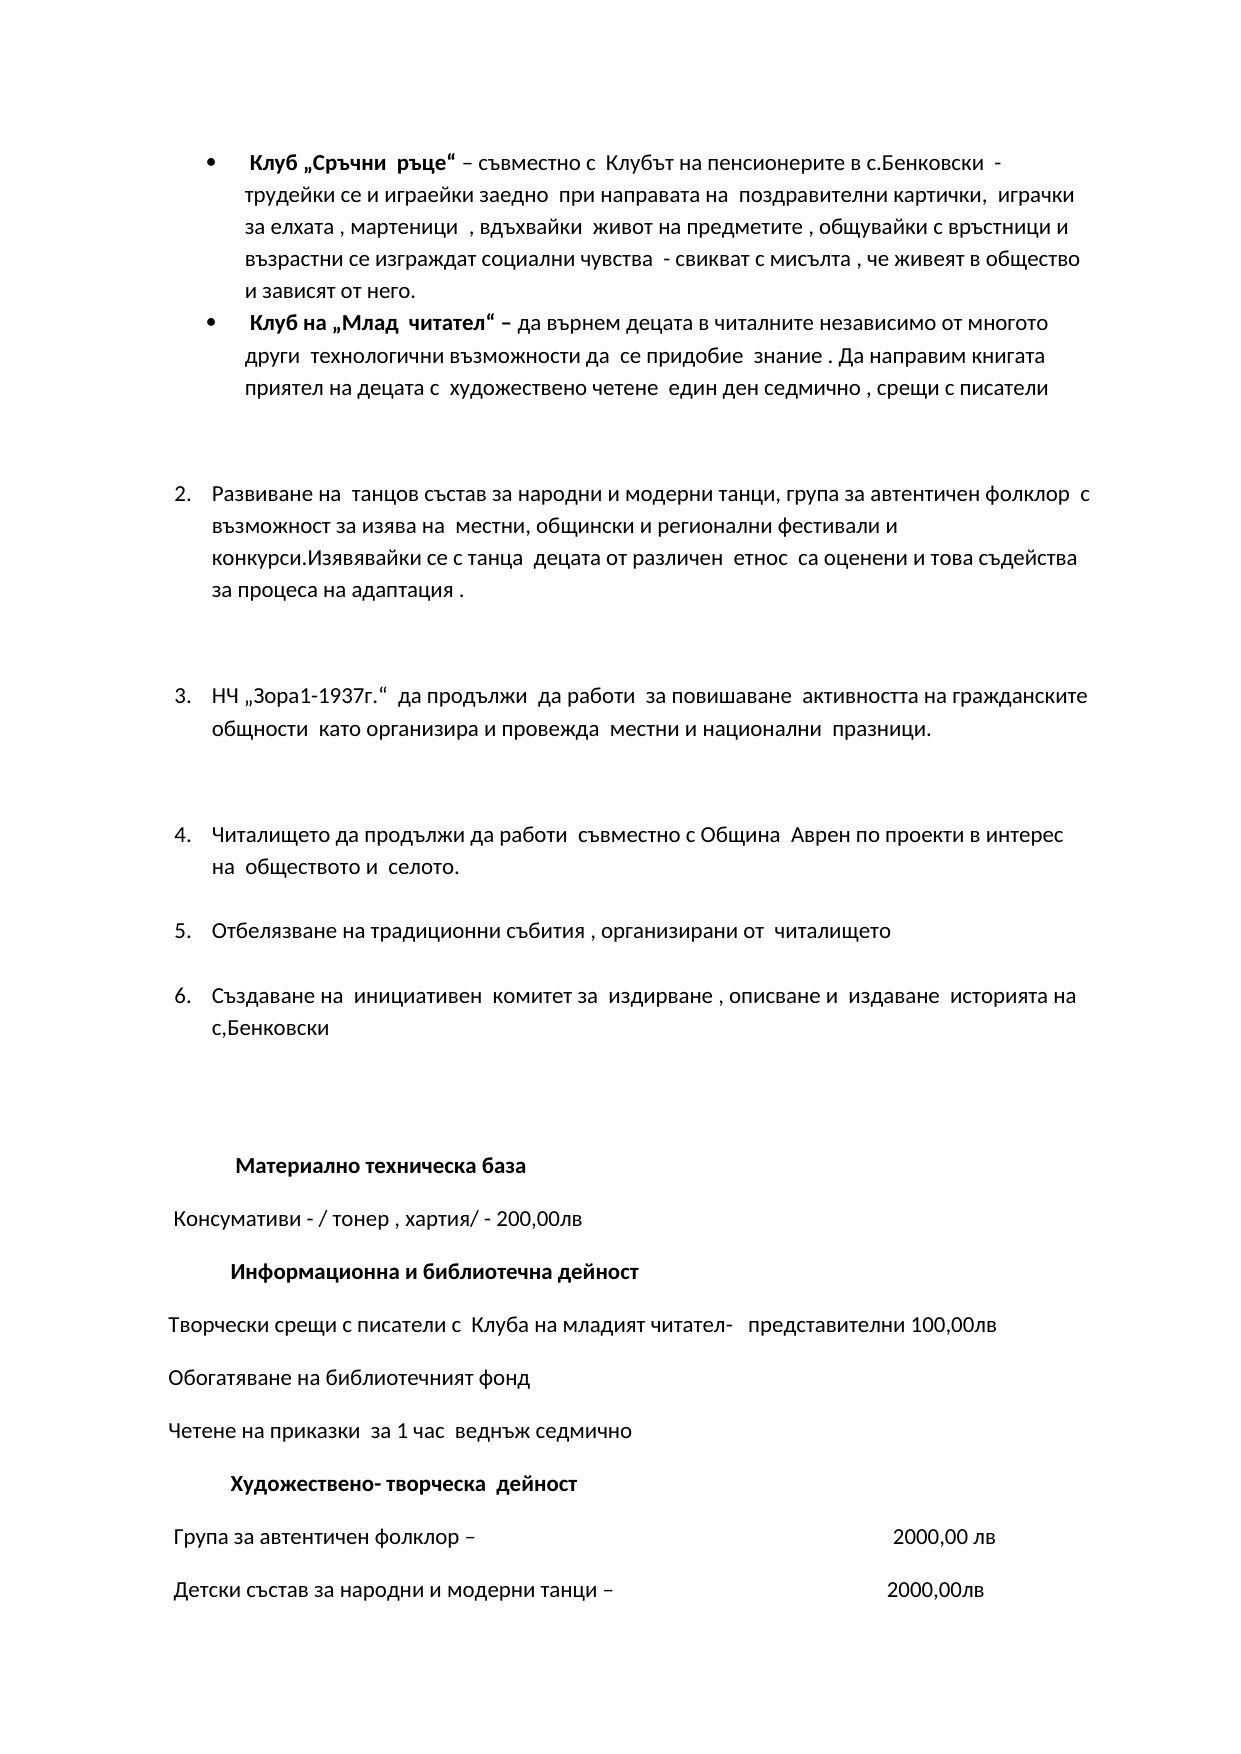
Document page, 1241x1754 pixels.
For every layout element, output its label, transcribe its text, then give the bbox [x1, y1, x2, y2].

list Отбелязване на традиционни събития , организирани от читалището [174, 916, 1093, 944]
text Четене на приказки за 1 час веднъж седмично [148, 1416, 1093, 1444]
list НЧ „Зора1-1937г.“ да продължи да работи за повишаване активността на гражданските общности като организира и провежда местни и национални празници. [174, 682, 1093, 742]
text Консумативи - / тонер , хартия/ - 200,00лв [148, 1204, 1093, 1232]
list Създаване на инициативен комитет за издирване , описване и издаване историята на с,Бенковски [174, 981, 1093, 1041]
text Обогатяване на библиотечният фонд [148, 1363, 1093, 1391]
list Клуб на „Млад читател“ – да върнем децата в читалните независимо от многото други технологични възможности да се придобие знание . Да направим книгата приятел на децата с художествено четене един ден седмично , срещи с писатели [207, 308, 1093, 401]
text Художествено- творческа дейност [148, 1469, 1093, 1497]
list Клуб „Сръчни ръце“ – съвместно с Клубът на пенсионерите в с.Бенковски - трудейки се и играейки заедно при направата на поздравителни картички, играчки за елхата , мартеници , вдъхвайки живот на предметите , общувайки с връстници и възрастни се изграждат социални чувства - свикват с мисълта , че живеят в общество и зависят от него. [207, 148, 1093, 304]
text Материално техническа база [148, 1151, 1093, 1179]
text Информационна и библиотечна дейност [148, 1257, 1093, 1285]
text Група за автентичен фолклор – 2000,00 лв [148, 1522, 1093, 1550]
text Творчески срещи с писатели с Клуба на младият читател- представителни 100,00лв [148, 1310, 1093, 1338]
list Читалището да продължи да работи съвместно с Община Аврен по проекти в интерес на обществото и селото. [174, 820, 1093, 880]
list Развиване на танцов състав за народни и модерни танци, група за автентичен фолклор с възможност за изява на местни, общински и регионални фестивали и конкурси.Изявявайки се с танца децата от различен етнос са оценени и това съдейства за процеса на адаптация . [174, 479, 1093, 603]
text Детски състав за народни и модерни танци – 2000,00лв [148, 1575, 1093, 1603]
